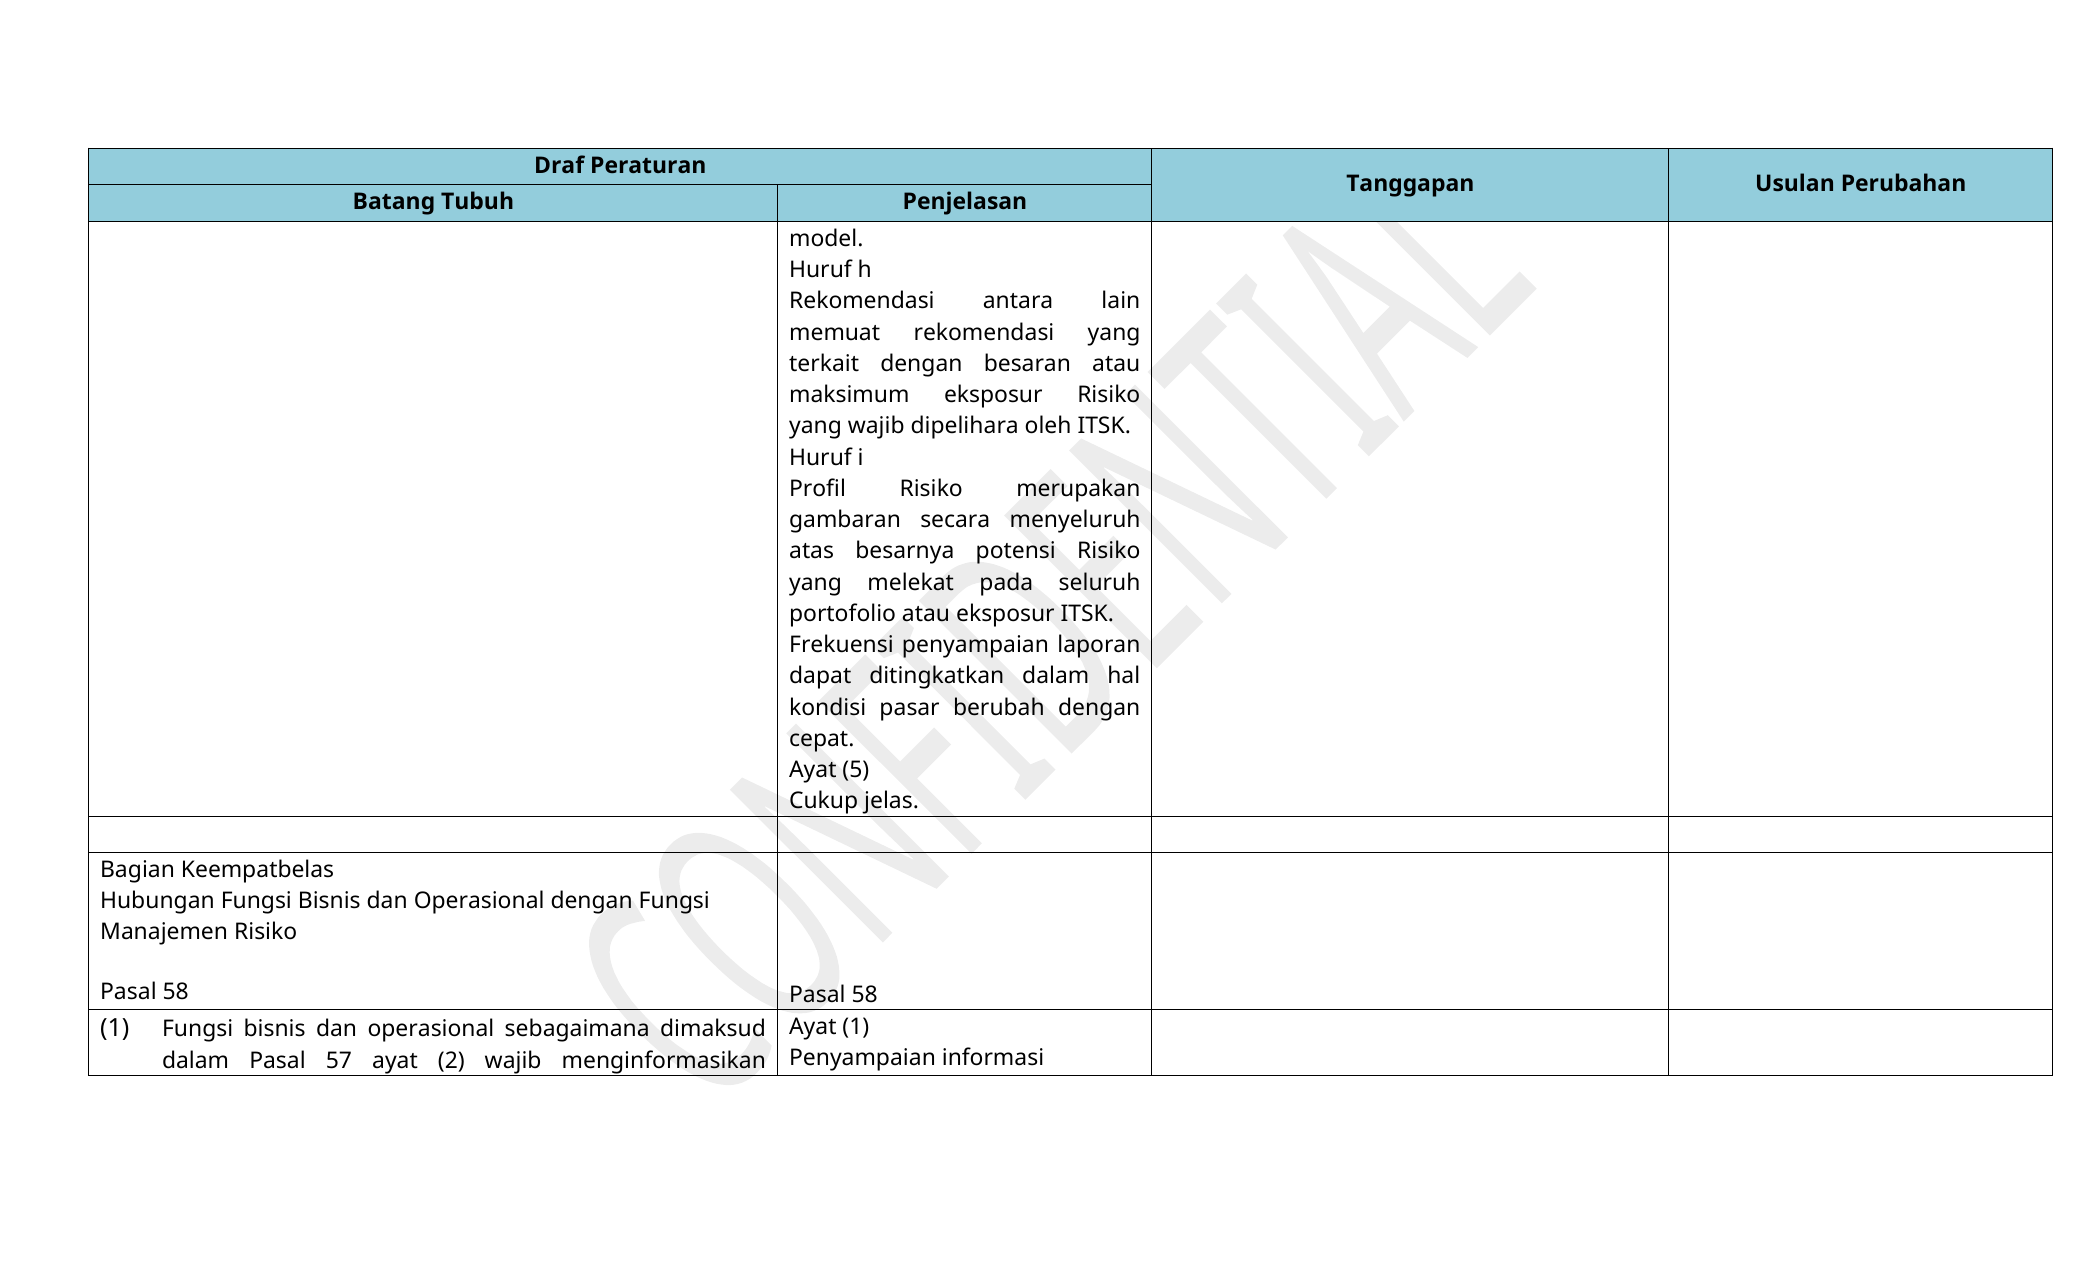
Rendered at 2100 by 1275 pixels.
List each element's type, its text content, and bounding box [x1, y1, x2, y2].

table_cell Batang Tubuh [89, 185, 777, 221]
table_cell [89, 222, 777, 816]
table_cell [1152, 222, 1668, 816]
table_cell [89, 1010, 777, 1075]
table_cell [89, 817, 777, 852]
table_header Draf Peraturan [89, 149, 1151, 184]
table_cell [778, 1010, 1151, 1075]
table_cell [1152, 1010, 1668, 1075]
table_cell [1669, 222, 2052, 816]
table_cell [1152, 817, 1668, 852]
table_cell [778, 222, 1151, 816]
table_cell Penjelasan [778, 185, 1151, 221]
table_cell Bagian Keempatbelas Hubungan Fungsi Bisnis dan Operasional dengan Fungsi Manajemen Risiko Pasal 58 [89, 853, 777, 1009]
table_cell Pasal 58 [778, 853, 1151, 1009]
table_cell [1669, 1010, 2052, 1075]
table_cell [1669, 817, 2052, 852]
table_header Usulan Perubahan [1669, 149, 2052, 221]
table_cell [778, 817, 1151, 852]
table_header Tanggapan [1152, 149, 1668, 221]
table_cell [1669, 853, 2052, 1009]
table_cell [1152, 853, 1668, 1009]
